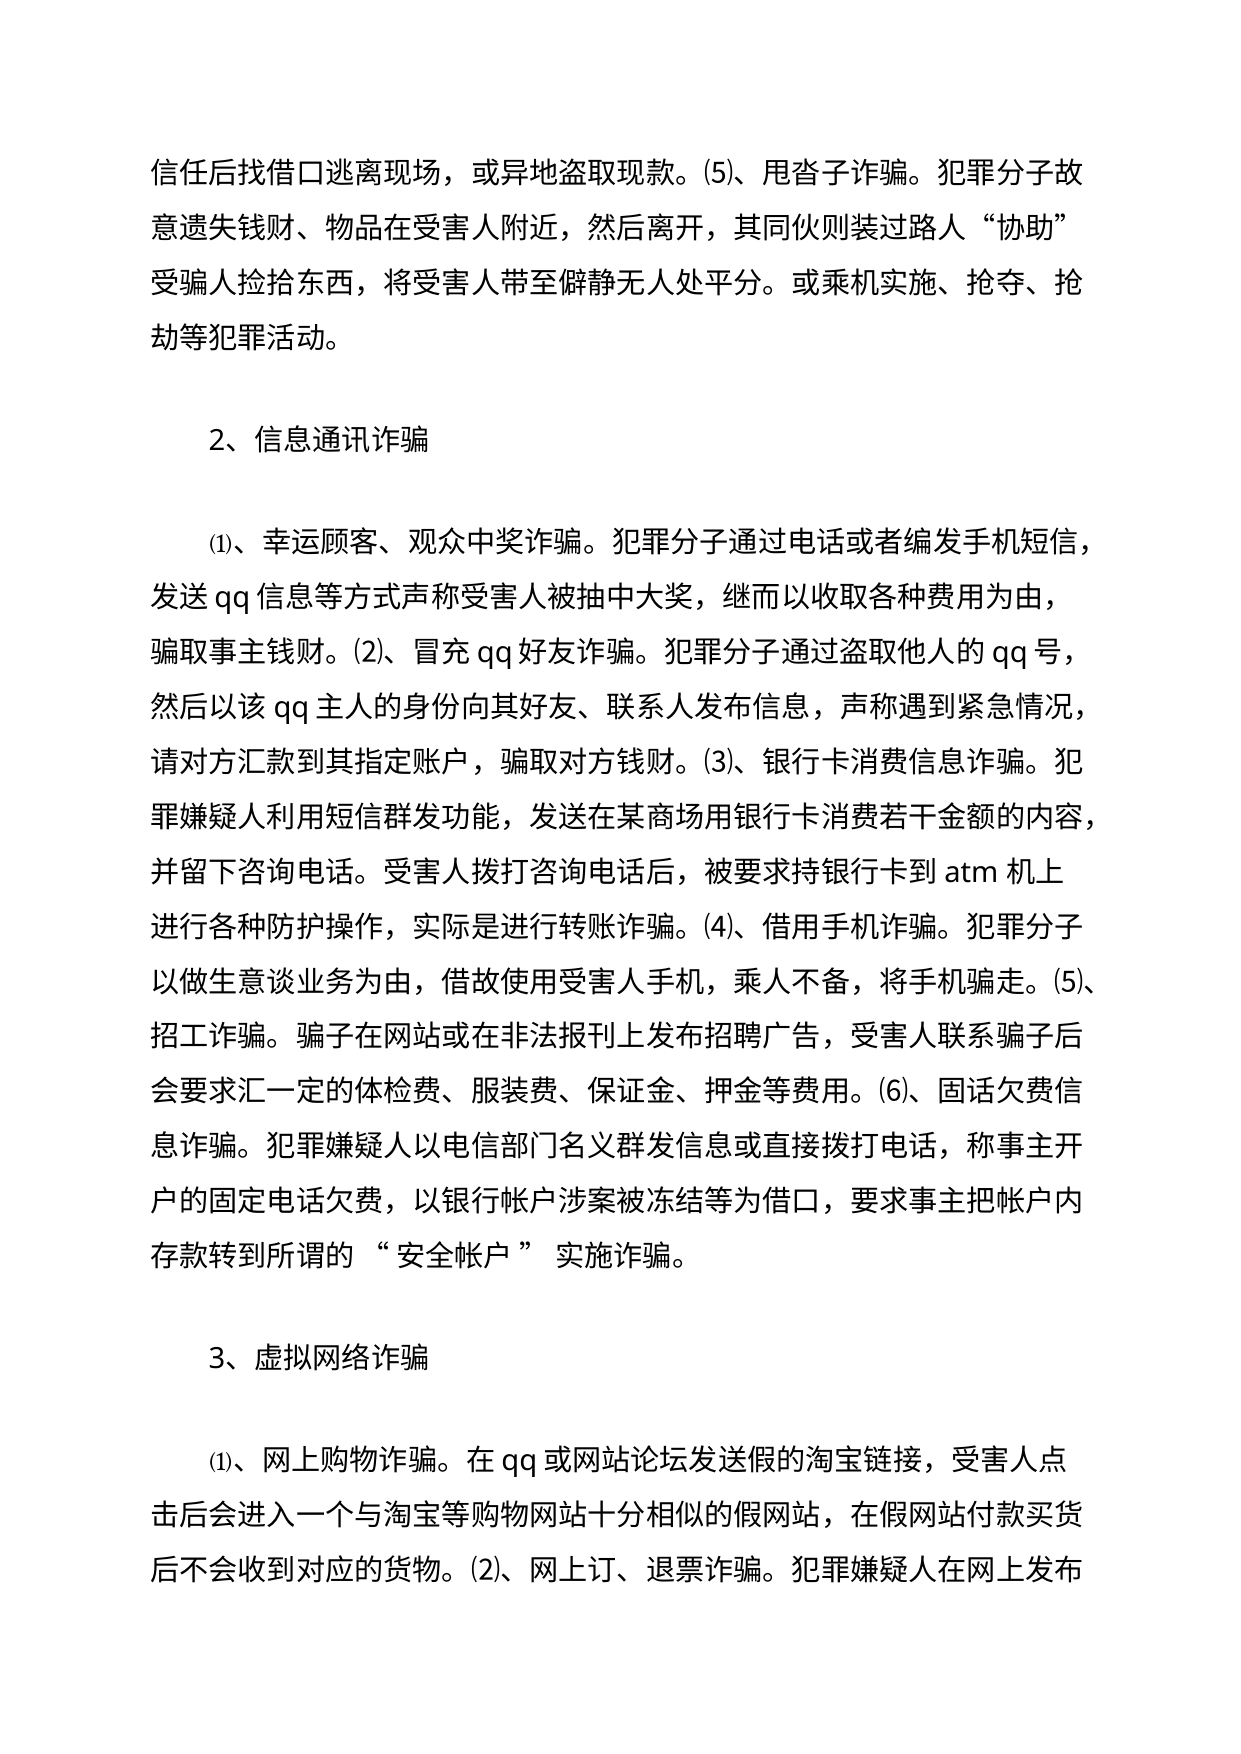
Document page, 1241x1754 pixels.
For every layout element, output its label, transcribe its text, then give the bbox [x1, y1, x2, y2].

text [150, 1436, 1090, 1588]
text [150, 150, 1090, 357]
text ⑴、幸运顾客、观众中奖诈骗。犯罪分子通过电话或者编发手机短信，发送qq信息等方式声称受害人被抽中大奖，继而以收取各种费用为由，骗取事主钱财。⑵、冒充qq好友诈骗。犯罪分子通过盗取他人的 qq号，然后以该 qq主人的身份向其好友、联系人发布信息，声称遇到紧急情况，请对方汇款到其指定账户，骗取对方钱财。⑶、银行卡消费信息诈骗。犯罪嫌疑人利用短信群发功能，发送在某商场用银行卡消费若干金额的内容，并留下咨询电话。受害人拨打咨询电话后，被要求持银行卡到 atm 机上进行各种防护操作，实际是进行转账诈骗。⑷、借用手机诈骗。犯罪分子以做生意谈业务为由，借故使用受害人手机，乘人不备，将手机骗走。⑸、招工诈骗。骗子在网站或在非法报刊上发布招聘广告，受害人联系骗子后会要求汇一定的体检费、服装费、保证金、押金等费用。⑹、固话欠费信息诈骗。犯罪嫌疑人以电信部门名义群发信息或直接拨打电话，称事主开户的固定电话欠费，以银行帐户涉案被冻结等为借口，要求事主把帐户内存款转到所谓的 “ 安全帐户 ” 实施诈骗。 [150, 518, 1090, 1275]
text 2、信息通讯诈骗 [150, 416, 1090, 459]
text 3、虚拟网络诈骗 [150, 1334, 1090, 1377]
